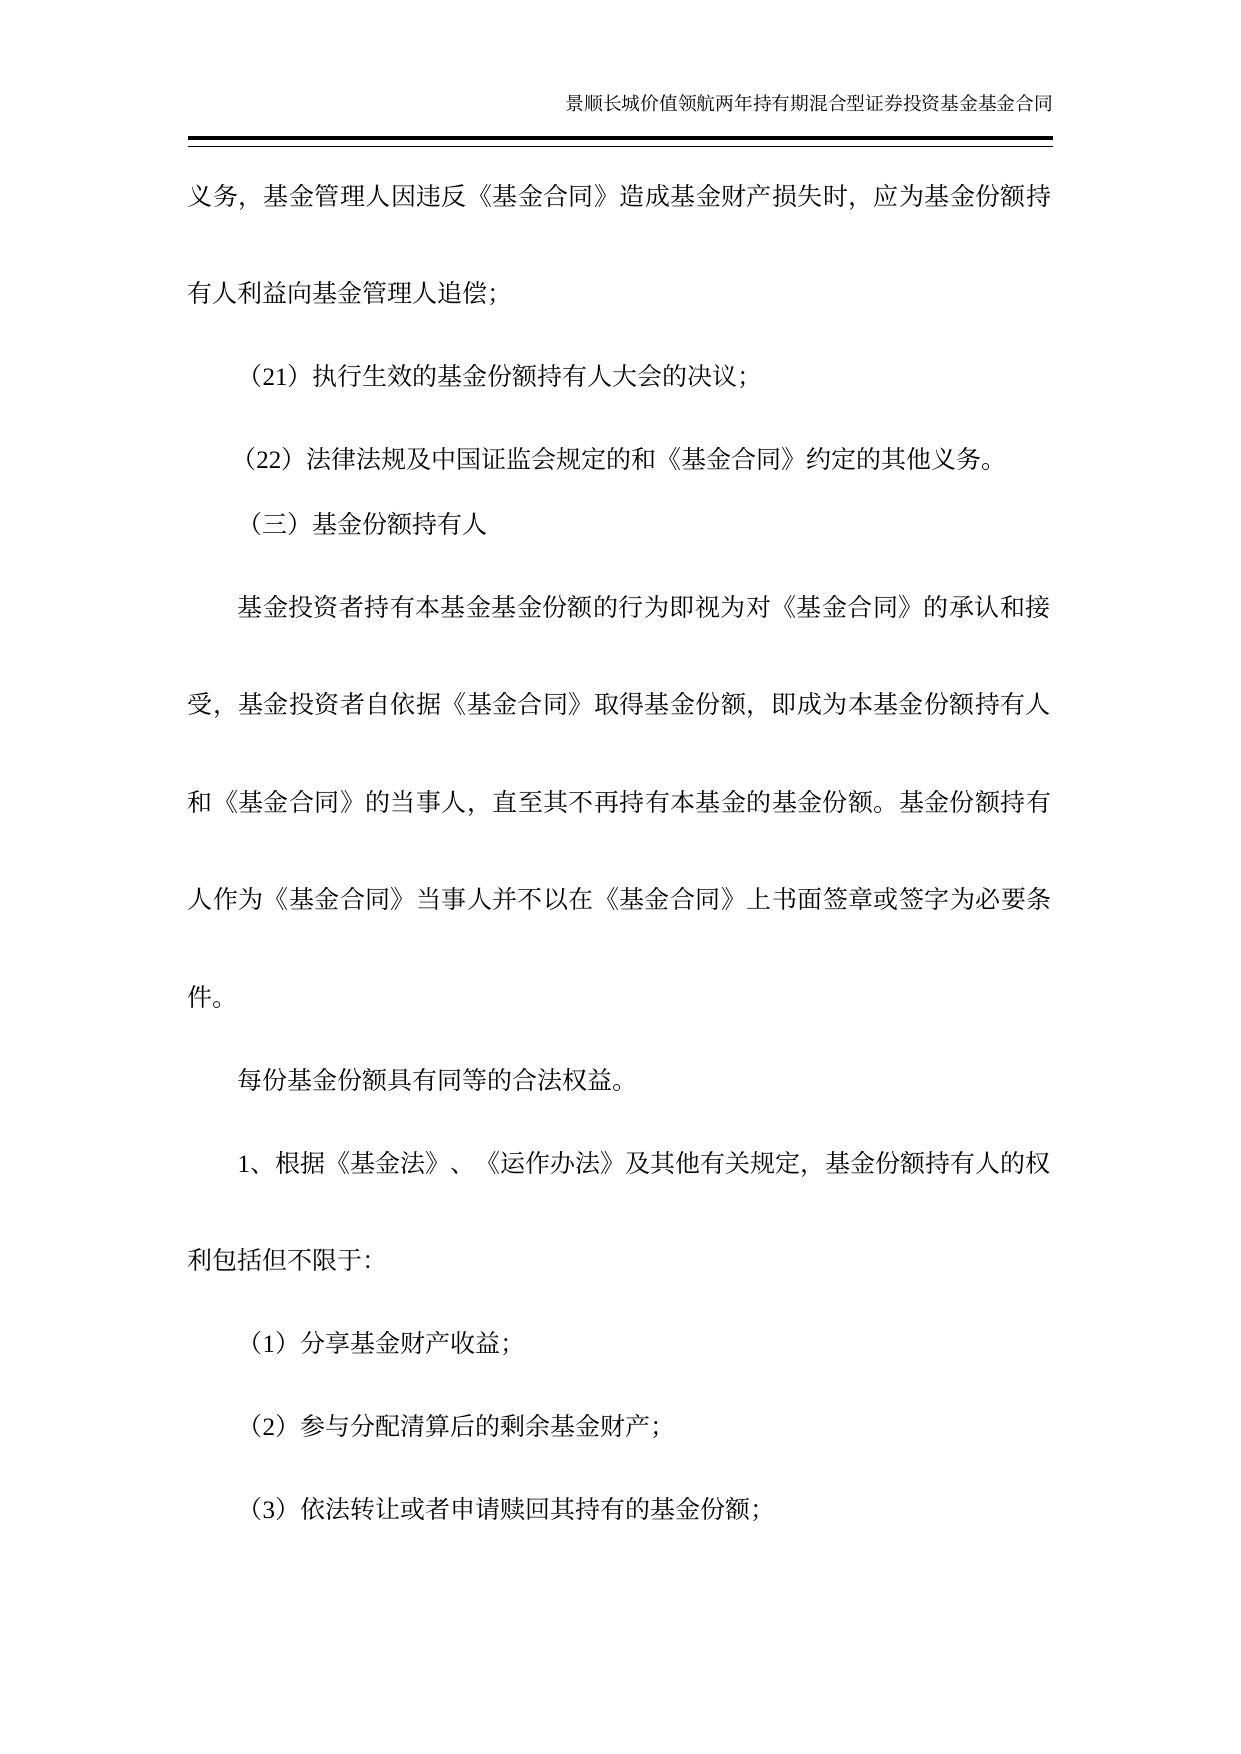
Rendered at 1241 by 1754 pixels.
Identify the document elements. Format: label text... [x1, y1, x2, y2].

text （1）分享基金财产收益； [187, 1309, 1053, 1374]
text （21）执行生效的基金份额持有人大会的决议； [187, 342, 1053, 407]
text （2）参与分配清算后的剩余基金财产； [187, 1392, 1053, 1457]
text 基金投资者持有本基金基金份额的行为即视为对《基金合同》的承认和接受，基金投资者自依据《基金合同》取得基金份额，即成为本基金份额持有人和《基金合同》的当事人，直至其不再持有本基金的基金份额。基金份额持有人作为《基金合同》当事人并不以在《基金合同》上书面签章或签字为必要条件。 [187, 573, 1053, 1028]
text （3）依法转让或者申请赎回其持有的基金份额； [187, 1475, 1053, 1540]
text 每份基金份额具有同等的合法权益。 [187, 1046, 1053, 1111]
text （三）基金份额持有人 [187, 490, 1053, 555]
text （22）法律法规及中国证监会规定的和《基金合同》约定的其他义务。 [187, 425, 1053, 490]
text 1、根据《基金法》、《运作办法》及其他有关规定，基金份额持有人的权利包括但不限于： [187, 1129, 1053, 1292]
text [187, 162, 1053, 324]
